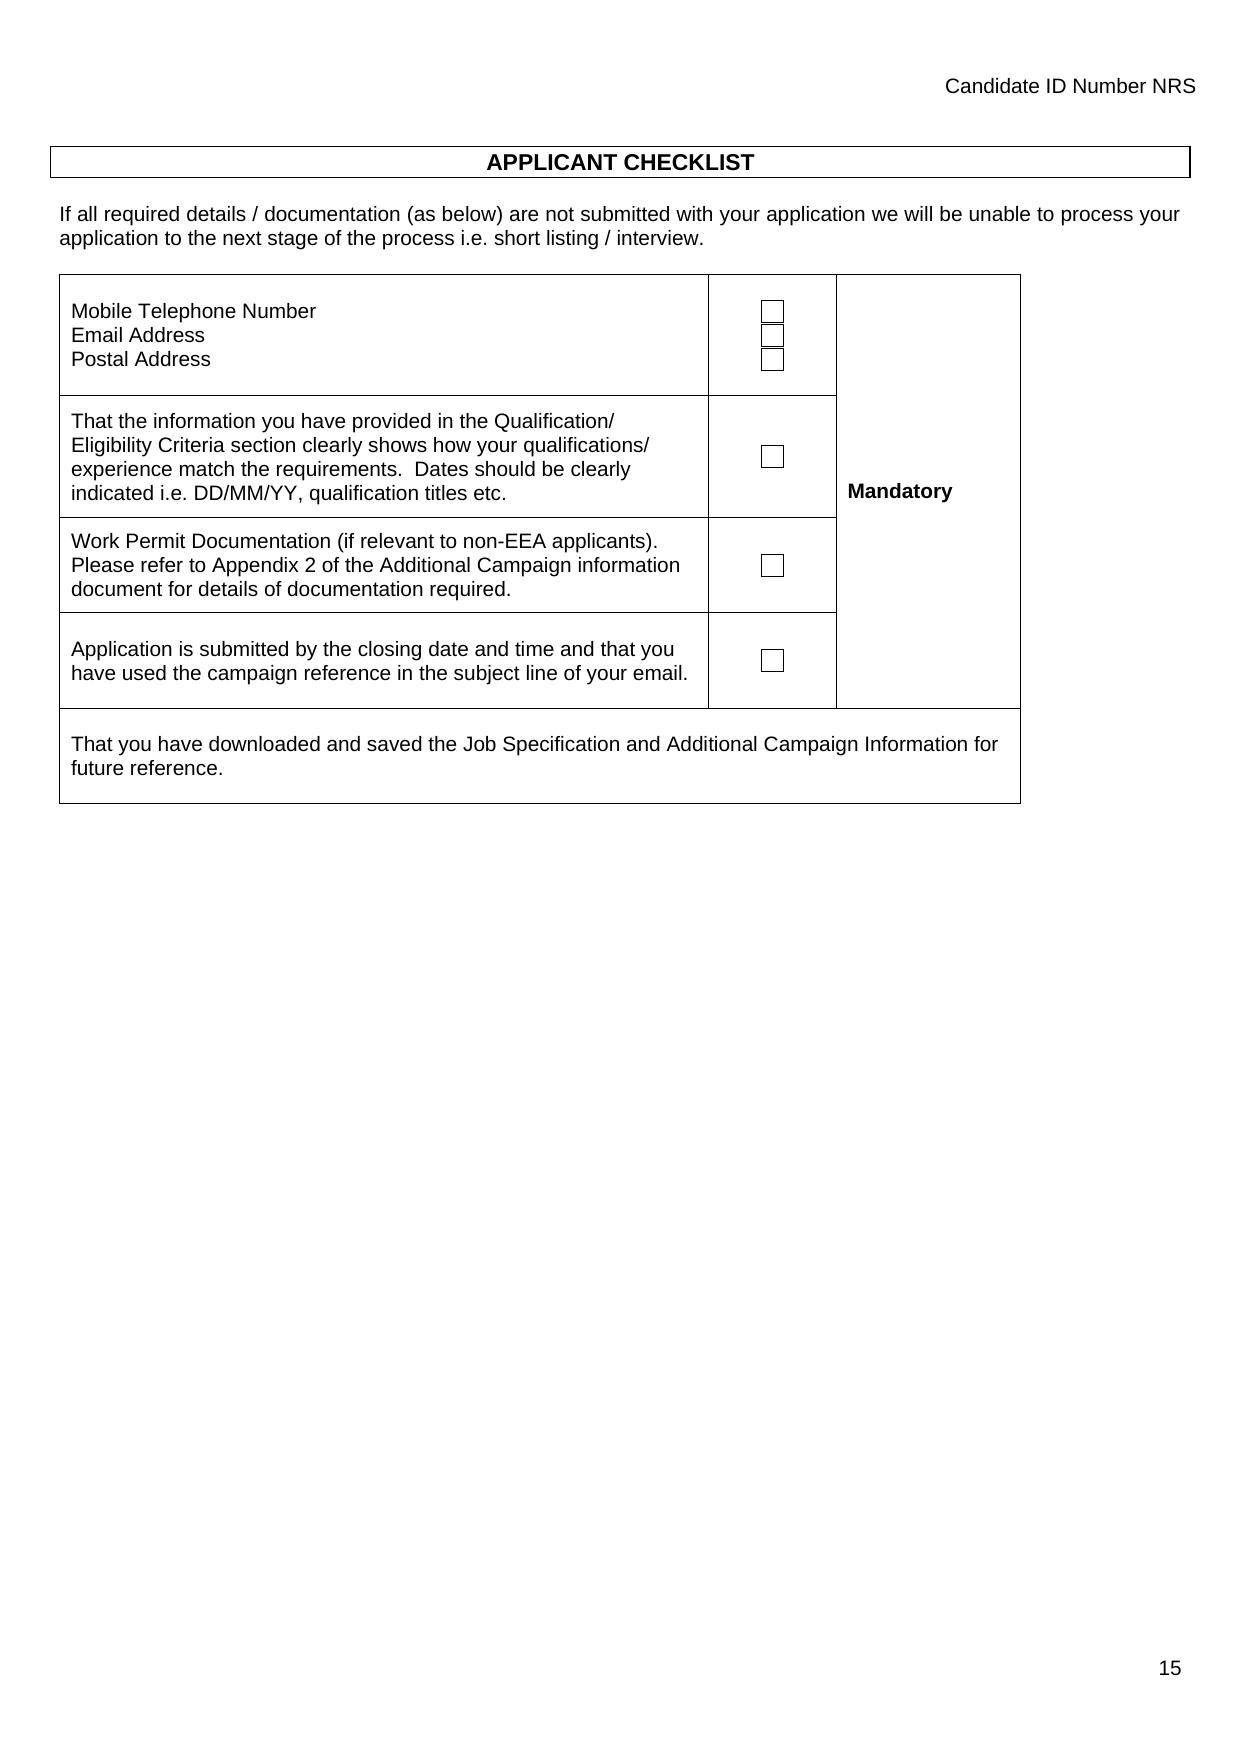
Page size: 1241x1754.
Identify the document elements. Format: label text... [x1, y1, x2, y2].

table_cell [709, 518, 836, 612]
table_cell Work Permit Documentation (if relevant to non-EEA applicants). Please refer to Appendix 2 of the Additional Campaign information document for details of documentation required. [60, 518, 708, 612]
table_header Mandatory [837, 275, 1020, 707]
table_cell That you have downloaded and saved the Job Specification and Additional Campaign Information for future reference. [60, 709, 1020, 803]
table_cell Application is submitted by the closing date and time and that you have used the campaign reference in the subject line of your email. [60, 613, 708, 707]
table_header Mobile Telephone Number Email Address Postal Address [60, 275, 708, 395]
subtitle APPLICANT CHECKLIST [51, 147, 1189, 177]
table_header [709, 275, 836, 395]
table_cell [709, 396, 836, 517]
table_cell That the information you have provided in the Qualification/ Eligibility Criteria section clearly shows how your qualifications/ experience match the requirements. Dates should be clearly indicated i.e. DD/MM/YY, qualification titles etc. [60, 396, 708, 517]
text If all required details / documentation (as below) are not submitted with your application we will be unable to process your application to the next stage of the process i.e. short listing / interview. [59, 202, 1181, 250]
table_cell [709, 613, 836, 707]
